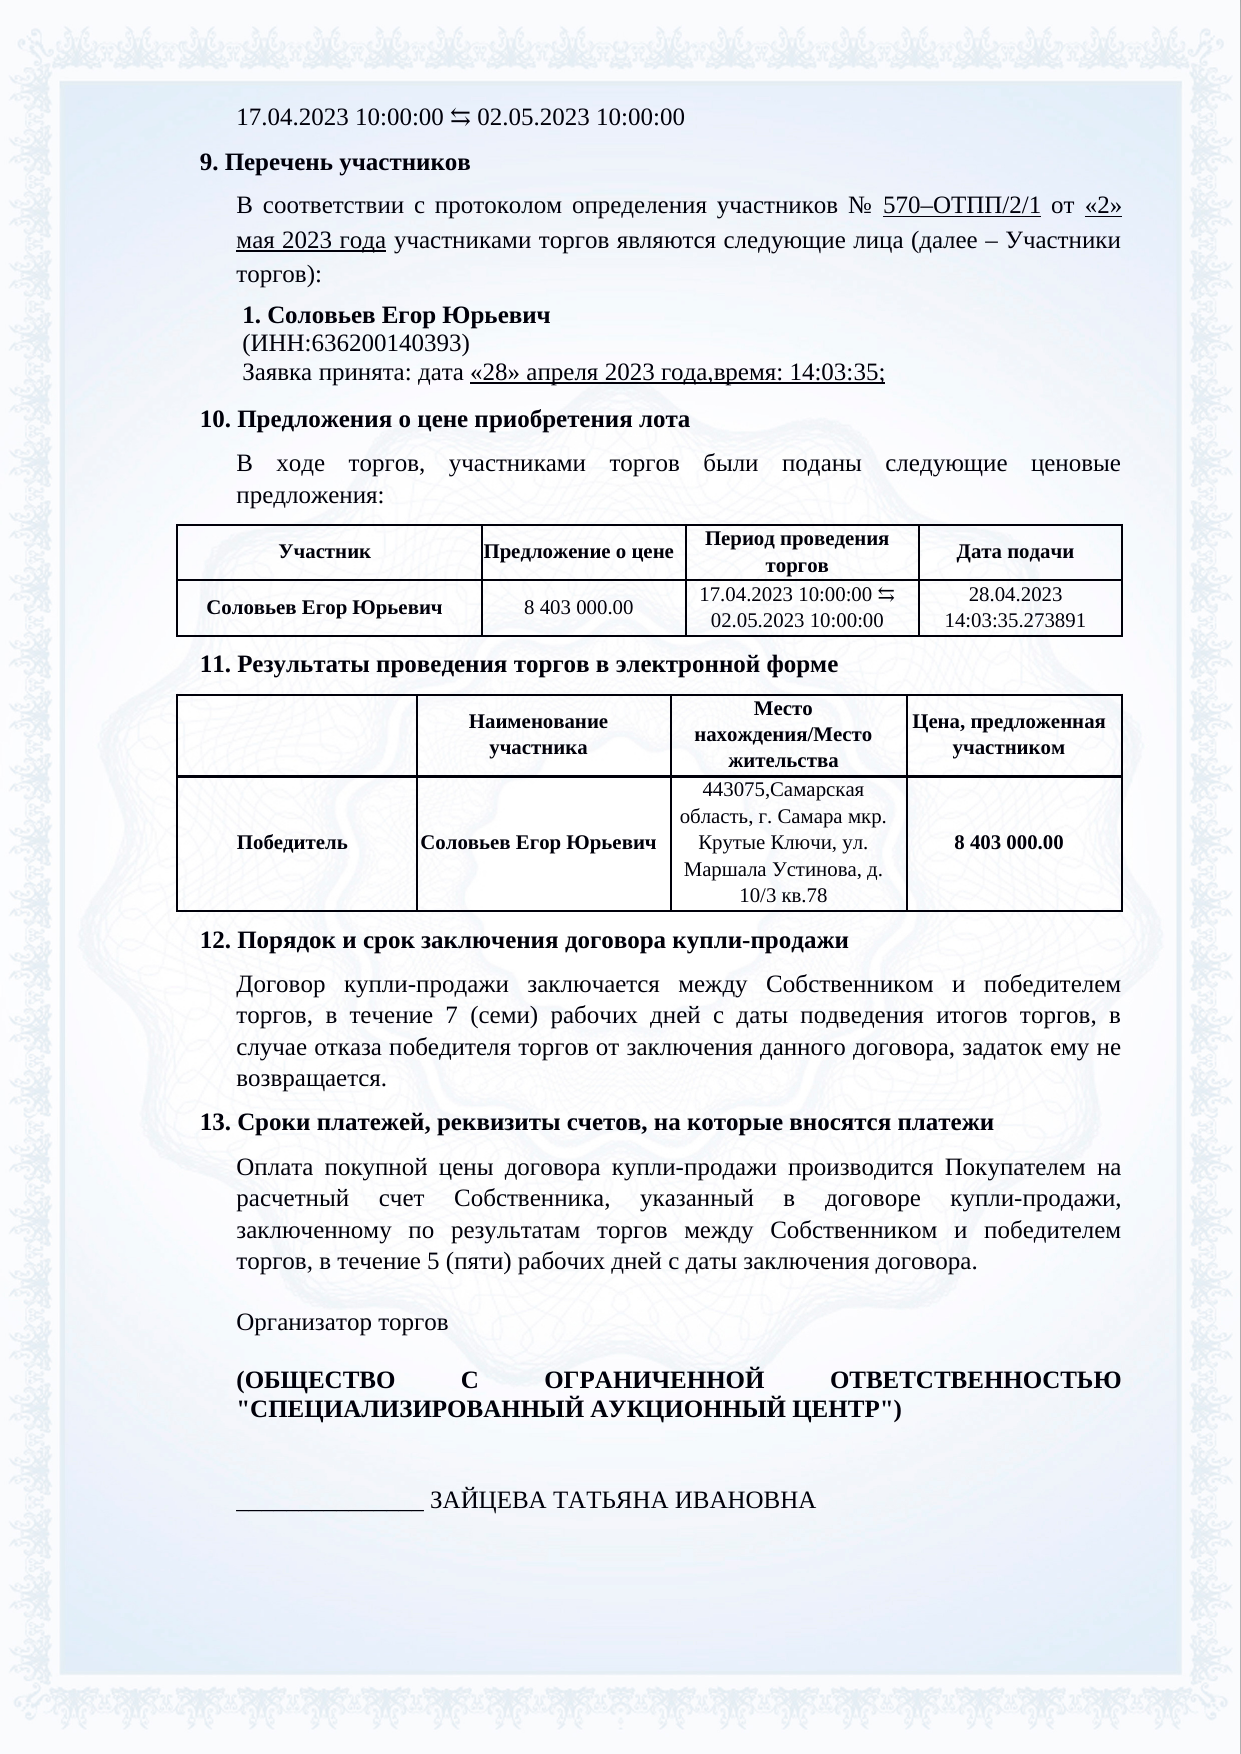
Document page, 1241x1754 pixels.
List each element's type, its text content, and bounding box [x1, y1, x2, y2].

table_header Участник [178, 526, 481, 579]
text В ходе торгов, участниками торгов были поданы следующие ценовые предложения: [236, 448, 1122, 509]
table_header Период проведения торгов [687, 526, 918, 579]
text (ОБЩЕСТВО С ОГРАНИЧЕННОЙ ОТВЕТСТВЕННОСТЬЮ "СПЕЦИАЛИЗИРОВАННЫЙ АУКЦИОННЫЙ ЦЕНТР") [236, 1365, 1122, 1422]
text Организатор торгов [236, 1307, 1122, 1336]
text _______________ ЗАЙЦЕВА ТАТЬЯНА ИВАНОВНА [236, 1485, 1122, 1514]
picture [0, 0, 1241, 1754]
table_cell 8 403 000.00 [483, 581, 685, 635]
text Оплата покупной цены договора купли-продажи производится Покупателем на расчетный счет Собственника, указанный в договоре купли-продажи, заключенному по результатам торгов между Собственником и победителем торгов, в течение 5 (пяти) рабочих дней с даты заключения договора. [236, 1152, 1122, 1275]
table_header [178, 696, 416, 775]
table_cell Победитель [178, 778, 416, 910]
table_header Дата подачи [920, 526, 1121, 579]
list 11. Результаты проведения торгов в электронной форме [177, 649, 1122, 678]
table_cell Соловьев Егор Юрьевич [418, 778, 670, 910]
table_cell 17.04.2023 10:00:00 ⇆ 02.05.2023 10:00:00 [687, 581, 918, 635]
list 9. Перечень участников [177, 147, 1122, 175]
table_header Наименование участника [418, 696, 670, 775]
text 17.04.2023 10:00:00 ⇆ 02.05.2023 10:00:00 [192, 102, 1122, 131]
list 10. Предложения о цене приобретения лота [177, 404, 1122, 433]
list 12. Порядок и срок заключения договора купли-продажи [177, 925, 1122, 953]
table_header Место нахождения/Место жительства [672, 696, 906, 775]
text В соответствии с протоколом определения участников № 570–ОТПП/2/1 от «2» мая 2023 года участниками торгов являются следующие лица (далее – Участники торгов): [236, 191, 1122, 288]
table_header 1. Соловьев Егор Юрьевич (ИНН:636200140393) Заявка принята: дата «28» апреля 2023 года, время: 14:03:35; [236, 294, 1136, 392]
text Договор купли-продажи заключается между Собственником и победителем торгов, в течение 7 (семи) рабочих дней с даты подведения итогов торгов, в случае отказа победителя торгов от заключения данного договора, задаток ему не возвращается. [236, 969, 1122, 1092]
table_header Предложение о цене [483, 526, 685, 579]
list 13. Сроки платежей, реквизиты счетов, на которые вносятся платежи [177, 1107, 1122, 1136]
table_cell 28.04.2023 14:03:35.273891 [920, 581, 1121, 635]
table_header Цена, предложенная участником [908, 696, 1121, 775]
table_cell 443075,Самарская область, г. Самара мкр. Крутые Ключи, ул. Маршала Устинова, д. 10/3 кв.78 [672, 778, 906, 910]
table_cell 8 403 000.00 [908, 778, 1121, 910]
table_cell Соловьев Егор Юрьевич [178, 581, 481, 635]
